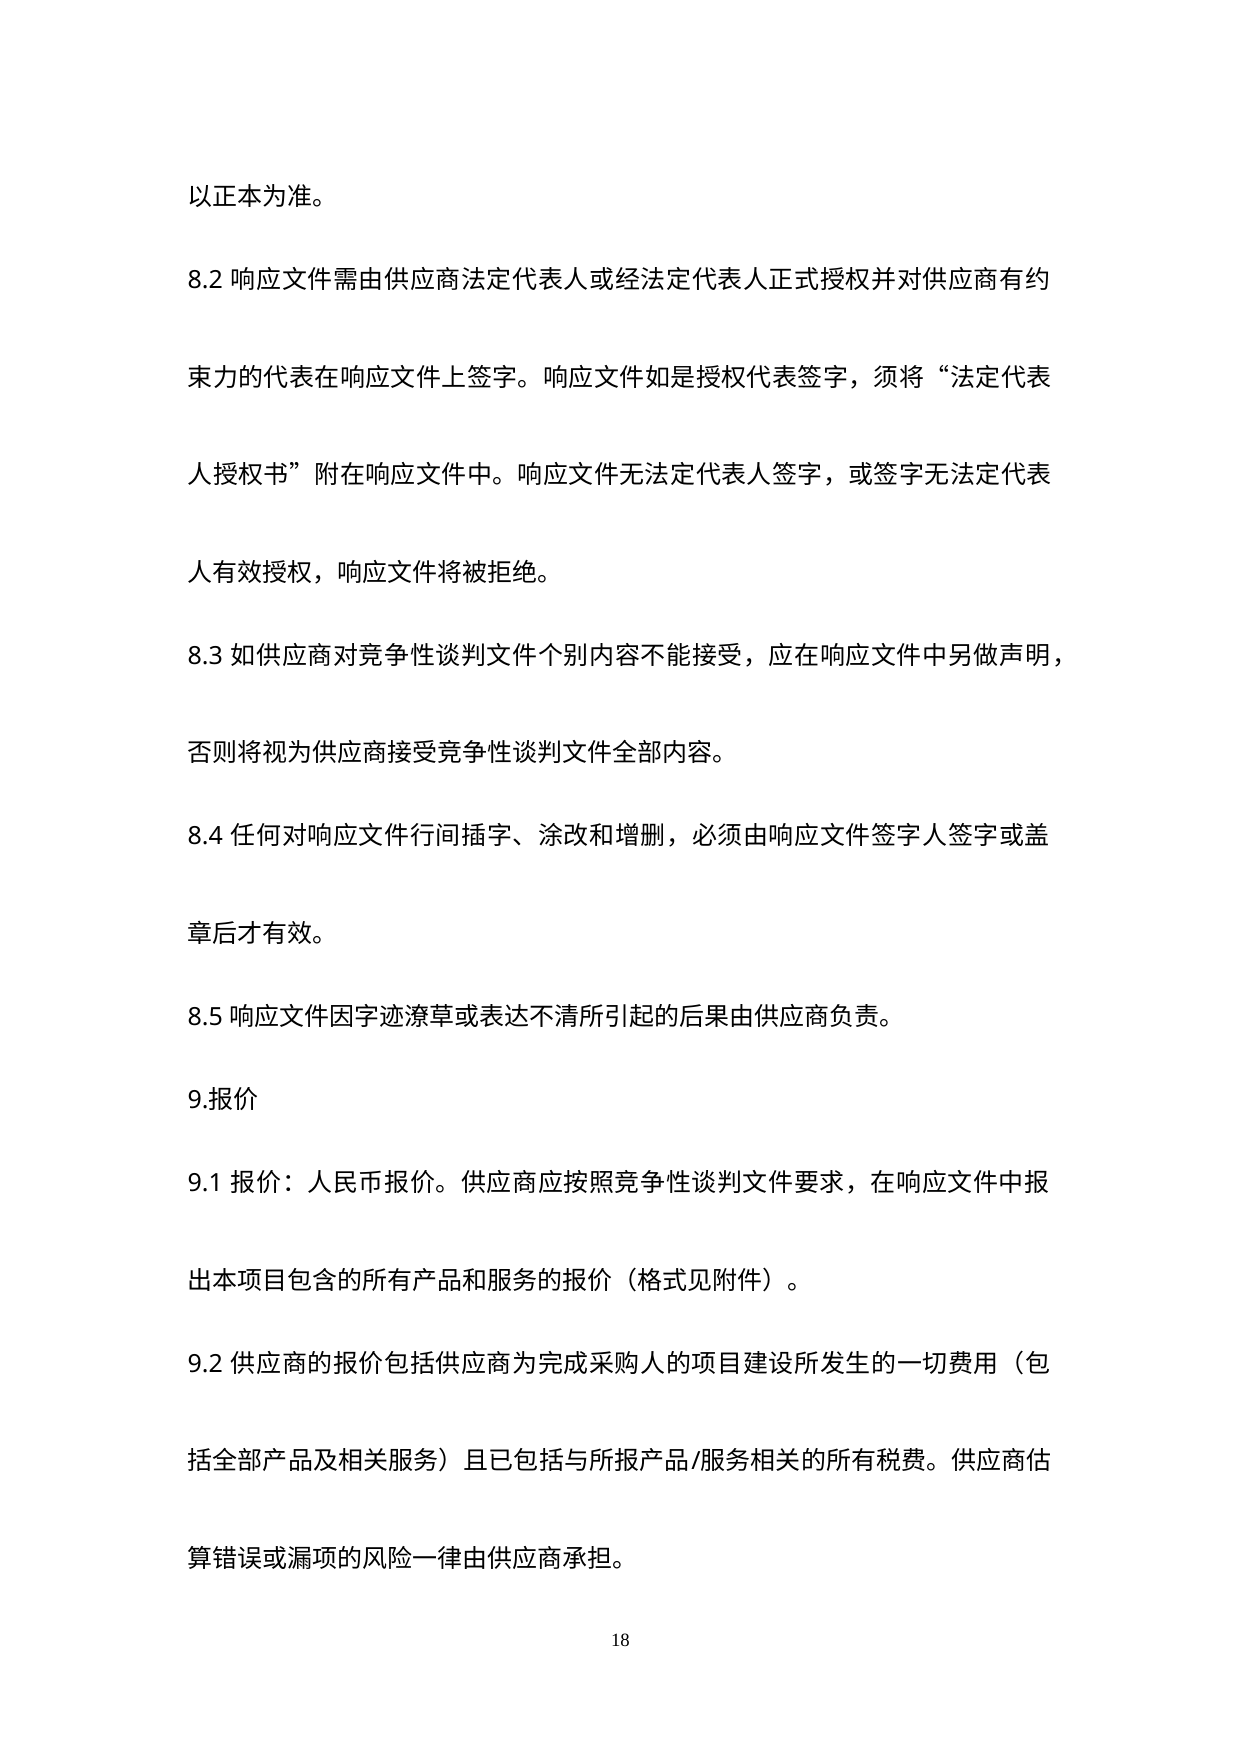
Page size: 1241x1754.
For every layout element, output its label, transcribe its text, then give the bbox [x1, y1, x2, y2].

text 8.2 响应文件需由供应商法定代表人或经法定代表人正式授权并对供应商有约束力的代表在响应文件上签字。响应文件如是授权代表签字，须将“法定代表人授权书”附在响应文件中。响应文件无法定代表人签字，或签字无法定代表人有效授权，响应文件将被拒绝。 [187, 245, 1053, 603]
text 8.3 如供应商对竞争性谈判文件个别内容不能接受，应在响应文件中另做声明，否则将视为供应商接受竞争性谈判文件全部内容。 [187, 621, 1053, 783]
text 9.2 供应商的报价包括供应商为完成采购人的项目建设所发生的一切费用（包括全部产品及相关服务）且已包括与所报产品/服务相关的所有税费。供应商估算错误或漏项的风险一律由供应商承担。 [187, 1329, 1053, 1589]
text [187, 162, 1053, 227]
text 8.5 响应文件因字迹潦草或表达不清所引起的后果由供应商负责。 [187, 982, 1053, 1047]
text 8.4 任何对响应文件行间插字、涂改和增删，必须由响应文件签字人签字或盖章后才有效。 [187, 801, 1053, 964]
text 9.1 报价：人民币报价。供应商应按照竞争性谈判文件要求，在响应文件中报出本项目包含的所有产品和服务的报价（格式见附件）。 [187, 1148, 1053, 1311]
text 9.报价 [187, 1065, 1053, 1130]
